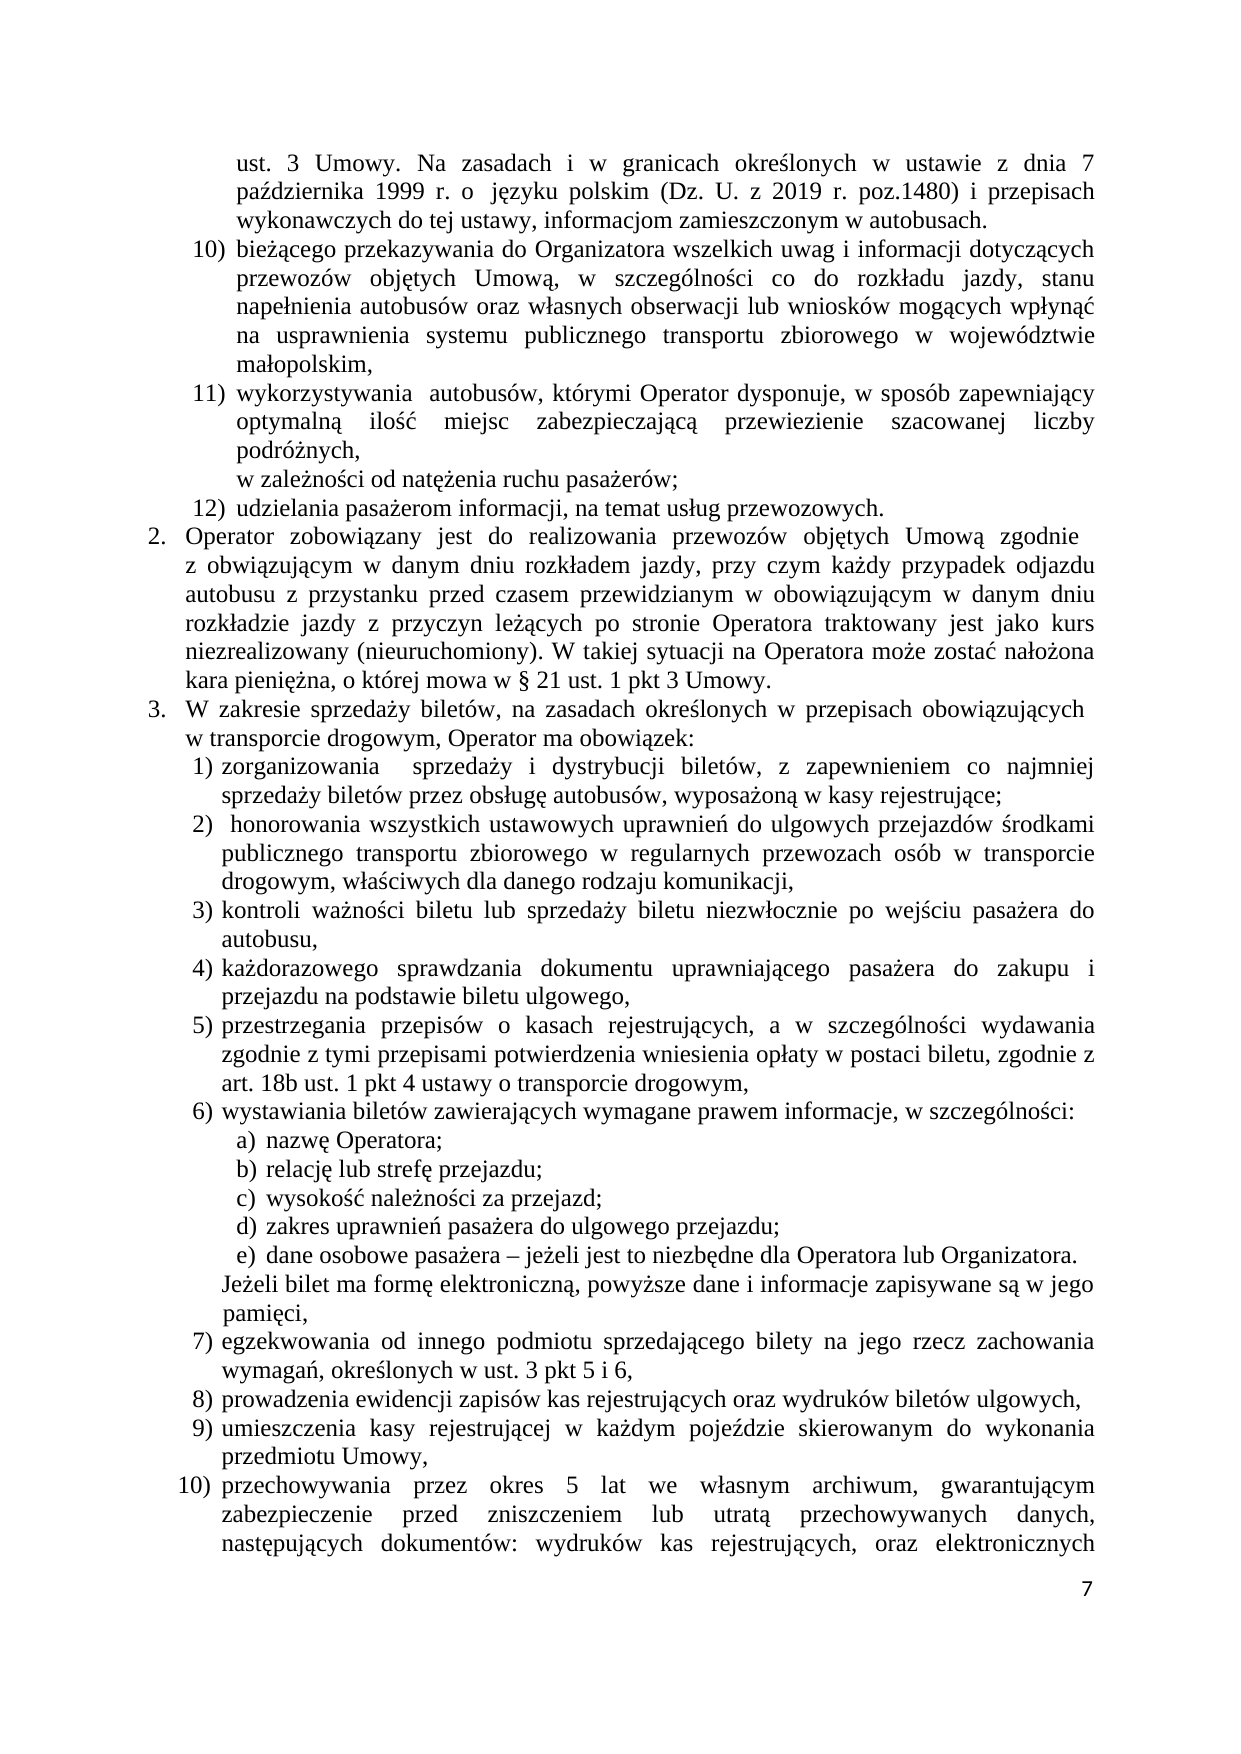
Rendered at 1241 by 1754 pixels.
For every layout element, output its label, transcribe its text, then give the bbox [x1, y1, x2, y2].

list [177, 1470, 1096, 1556]
list przestrzegania przepisów o kasach rejestrujących, a w szczególności wydawania zgodnie z tymi przepisami potwierdzenia wniesienia opłaty w postaci biletu, zgodnie z art. 18b ust. 1 pkt 4 ustawy o transporcie drogowym, [192, 1010, 1096, 1096]
list udzielania pasażerom informacji, na temat usług przewozowych. [192, 493, 1096, 521]
list wykorzystywania autobusów, którymi Operator dysponuje, w sposób zapewniający optymalną ilość miejsc zabezpieczającą przewiezienie szacowanej liczby podróżnych, w zależności od natężenia ruchu pasażerów; [192, 378, 1096, 493]
list zakres uprawnień pasażera do ulgowego przejazdu; [221, 1211, 1096, 1240]
list nazwę Operatora; [221, 1125, 1096, 1154]
list bieżącego przekazywania do Organizatora wszelkich uwag i informacji dotyczących przewozów objętych Umową, w szczególności co do rozkładu jazdy, stanu napełnienia autobusów oraz własnych obserwacji lub wniosków mogących wpłynąć na usprawnienia systemu publicznego transportu zbiorowego w województwie małopolskim, [192, 234, 1096, 378]
list Operator zobowiązany jest do realizowania przewozów objętych Umową zgodnie z obwiązującym w danym dniu rozkładem jazdy, przy czym każdy przypadek odjazdu autobusu z przystanku przed czasem przewidzianym w obowiązującym w danym dniu rozkładzie jazdy z przyczyn leżących po stronie Operatora traktowany jest jako kurs niezrealizowany (nieuruchomiony). W takiej sytuacji na Operatora może zostać nałożona kara pieniężna, o której mowa w § 21 ust. 1 pkt 3 Umowy. [148, 521, 1096, 694]
list Jeżeli bilet ma formę elektroniczną, powyższe dane i informacje zapisywane są w jego pamięci, [221, 1269, 1096, 1326]
list relację lub strefę przejazdu; [221, 1154, 1096, 1183]
list zorganizowania sprzedaży i dystrybucji biletów, z zapewnieniem co najmniej sprzedaży biletów przez obsługę autobusów, wyposażoną w kasy rejestrujące; [192, 751, 1096, 809]
list wysokość należności za przejazd; [221, 1183, 1096, 1211]
list umieszczenia kasy rejestrującej w każdym pojeździe skierowanym do wykonania przedmiotu Umowy, [192, 1413, 1096, 1470]
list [207, 148, 1096, 234]
list egzekwowania od innego podmiotu sprzedającego bilety na jego rzecz zachowania wymagań, określonych w ust. 3 pkt 5 i 6, [192, 1326, 1096, 1384]
list honorowania wszystkich ustawowych uprawnień do ulgowych przejazdów środkami publicznego transportu zbiorowego w regularnych przewozach osób w transporcie drogowym, właściwych dla danego rodzaju komunikacji, [192, 809, 1096, 895]
list wystawiania biletów zawierających wymagane prawem informacje, w szczególności: [192, 1096, 1096, 1125]
list każdorazowego sprawdzania dokumentu uprawniającego pasażera do zakupu i przejazdu na podstawie biletu ulgowego, [192, 953, 1096, 1010]
list prowadzenia ewidencji zapisów kas rejestrujących oraz wydruków biletów ulgowych, [192, 1384, 1096, 1413]
list W zakresie sprzedaży biletów, na zasadach określonych w przepisach obowiązujących w transporcie drogowym, Operator ma obowiązek: [148, 694, 1096, 751]
list kontroli ważności biletu lub sprzedaży biletu niezwłocznie po wejściu pasażera do autobusu, [192, 895, 1096, 953]
list dane osobowe pasażera – jeżeli jest to niezbędne dla Operatora lub Organizatora. [221, 1240, 1096, 1269]
